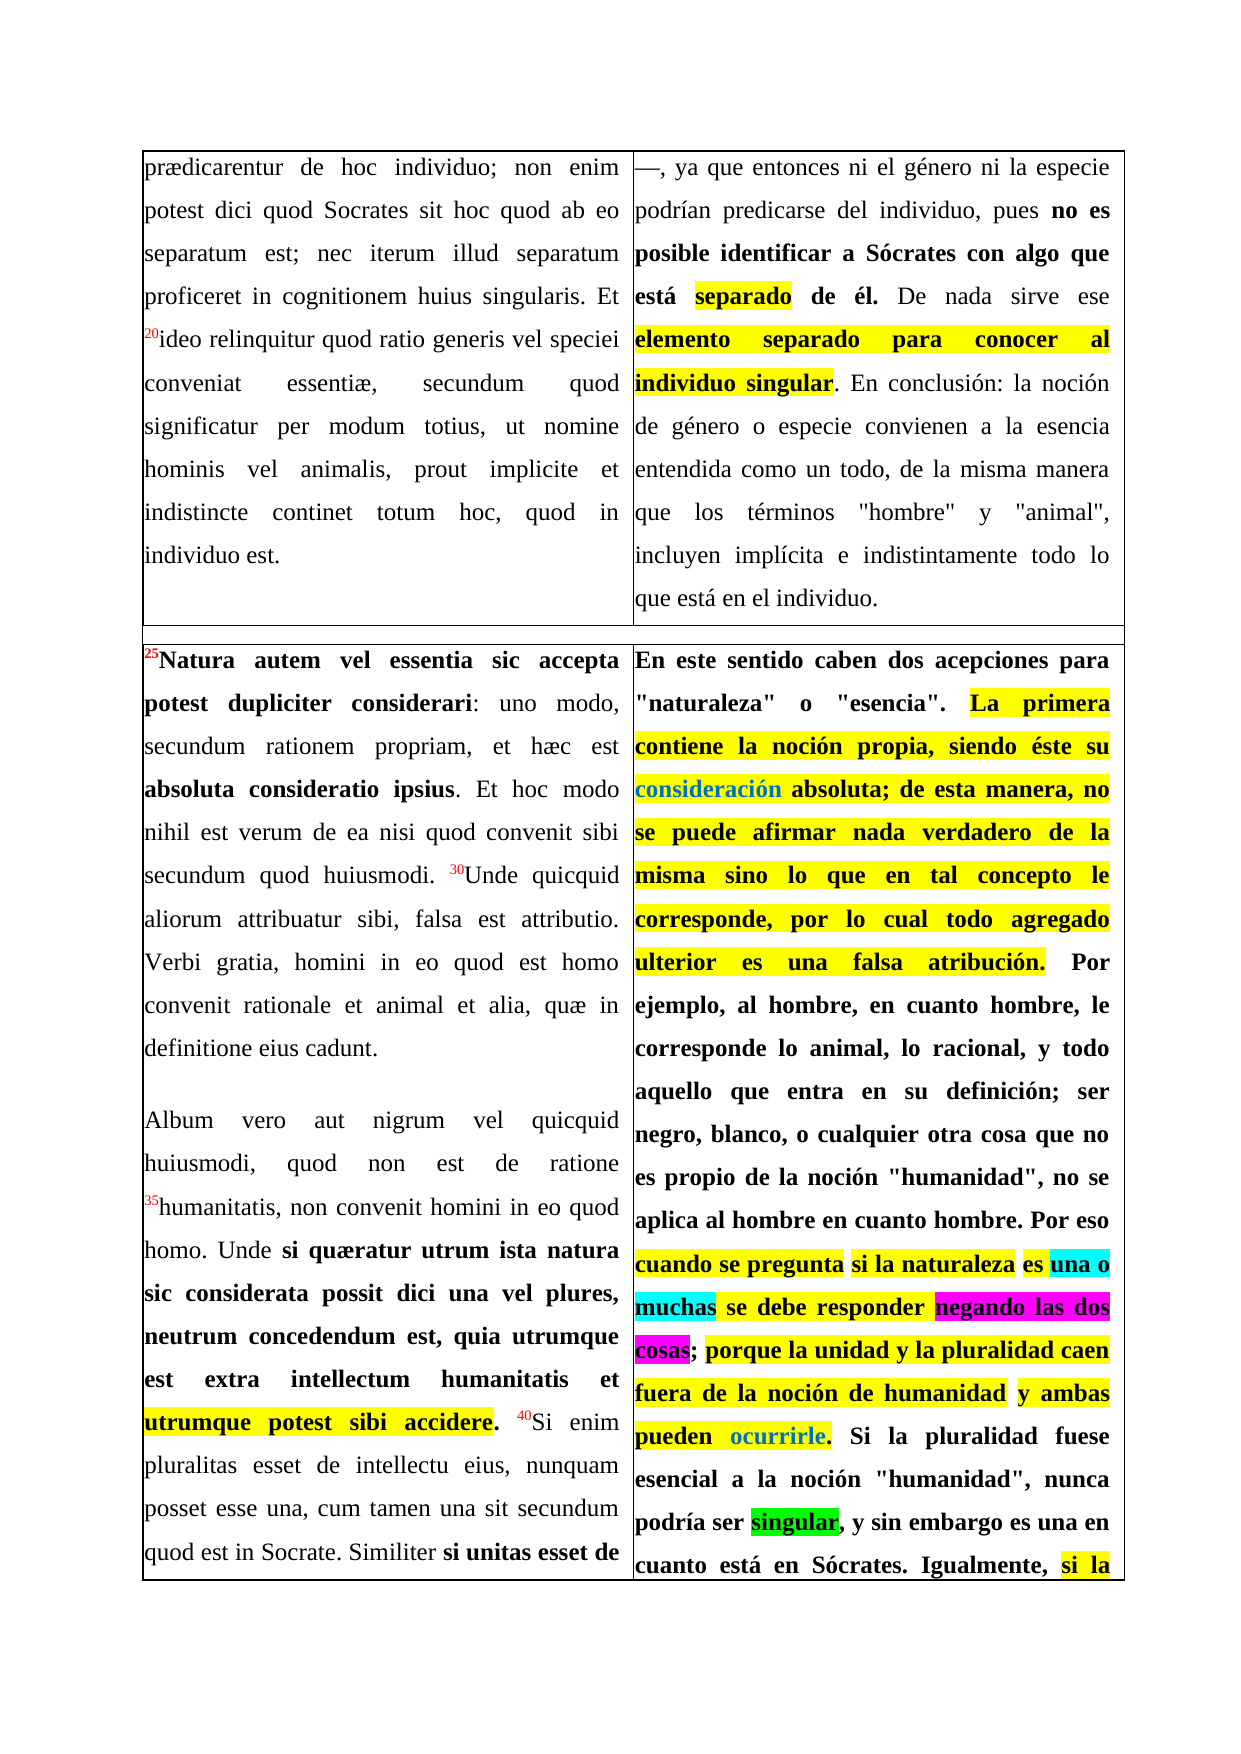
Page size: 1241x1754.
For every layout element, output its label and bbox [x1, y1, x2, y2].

table_cell [144, 152, 633, 625]
table_cell [144, 645, 633, 1579]
table_cell [634, 645, 1124, 1579]
table_cell [143, 626, 1124, 644]
table_cell [634, 152, 1124, 625]
